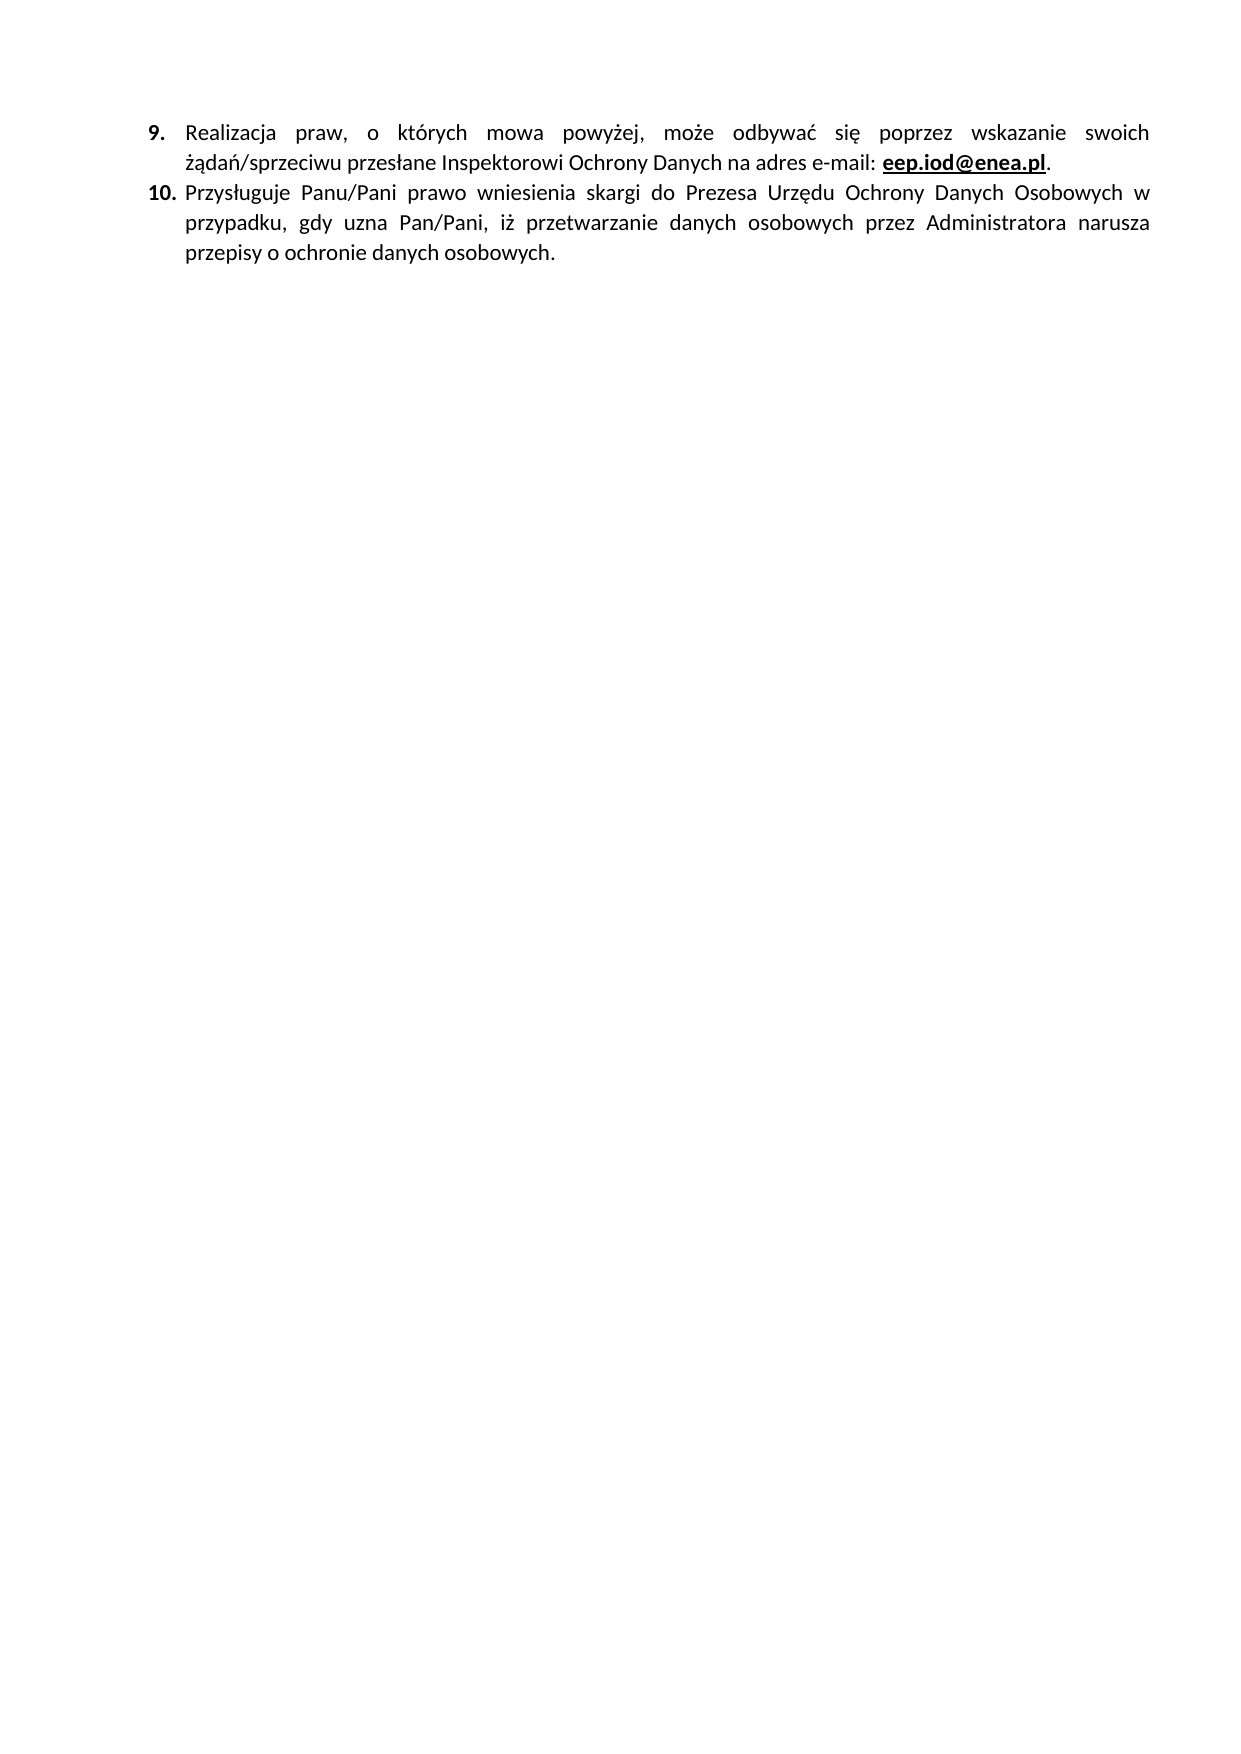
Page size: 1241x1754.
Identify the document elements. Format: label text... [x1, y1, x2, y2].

list Realizacja praw, o których mowa powyżej, może odbywać się poprzez wskazanie swoich żądań/sprzeciwu przesłane Inspektorowi Ochrony Danych na adres e-mail: eep.iod@enea.pl. [148, 118, 1152, 176]
list Przysługuje Panu/Pani prawo wniesienia skargi do Prezesa Urzędu Ochrony Danych Osobowych w przypadku, gdy uzna Pan/Pani, iż przetwarzanie danych osobowych przez Administratora narusza przepisy o ochronie danych osobowych. [148, 178, 1152, 266]
